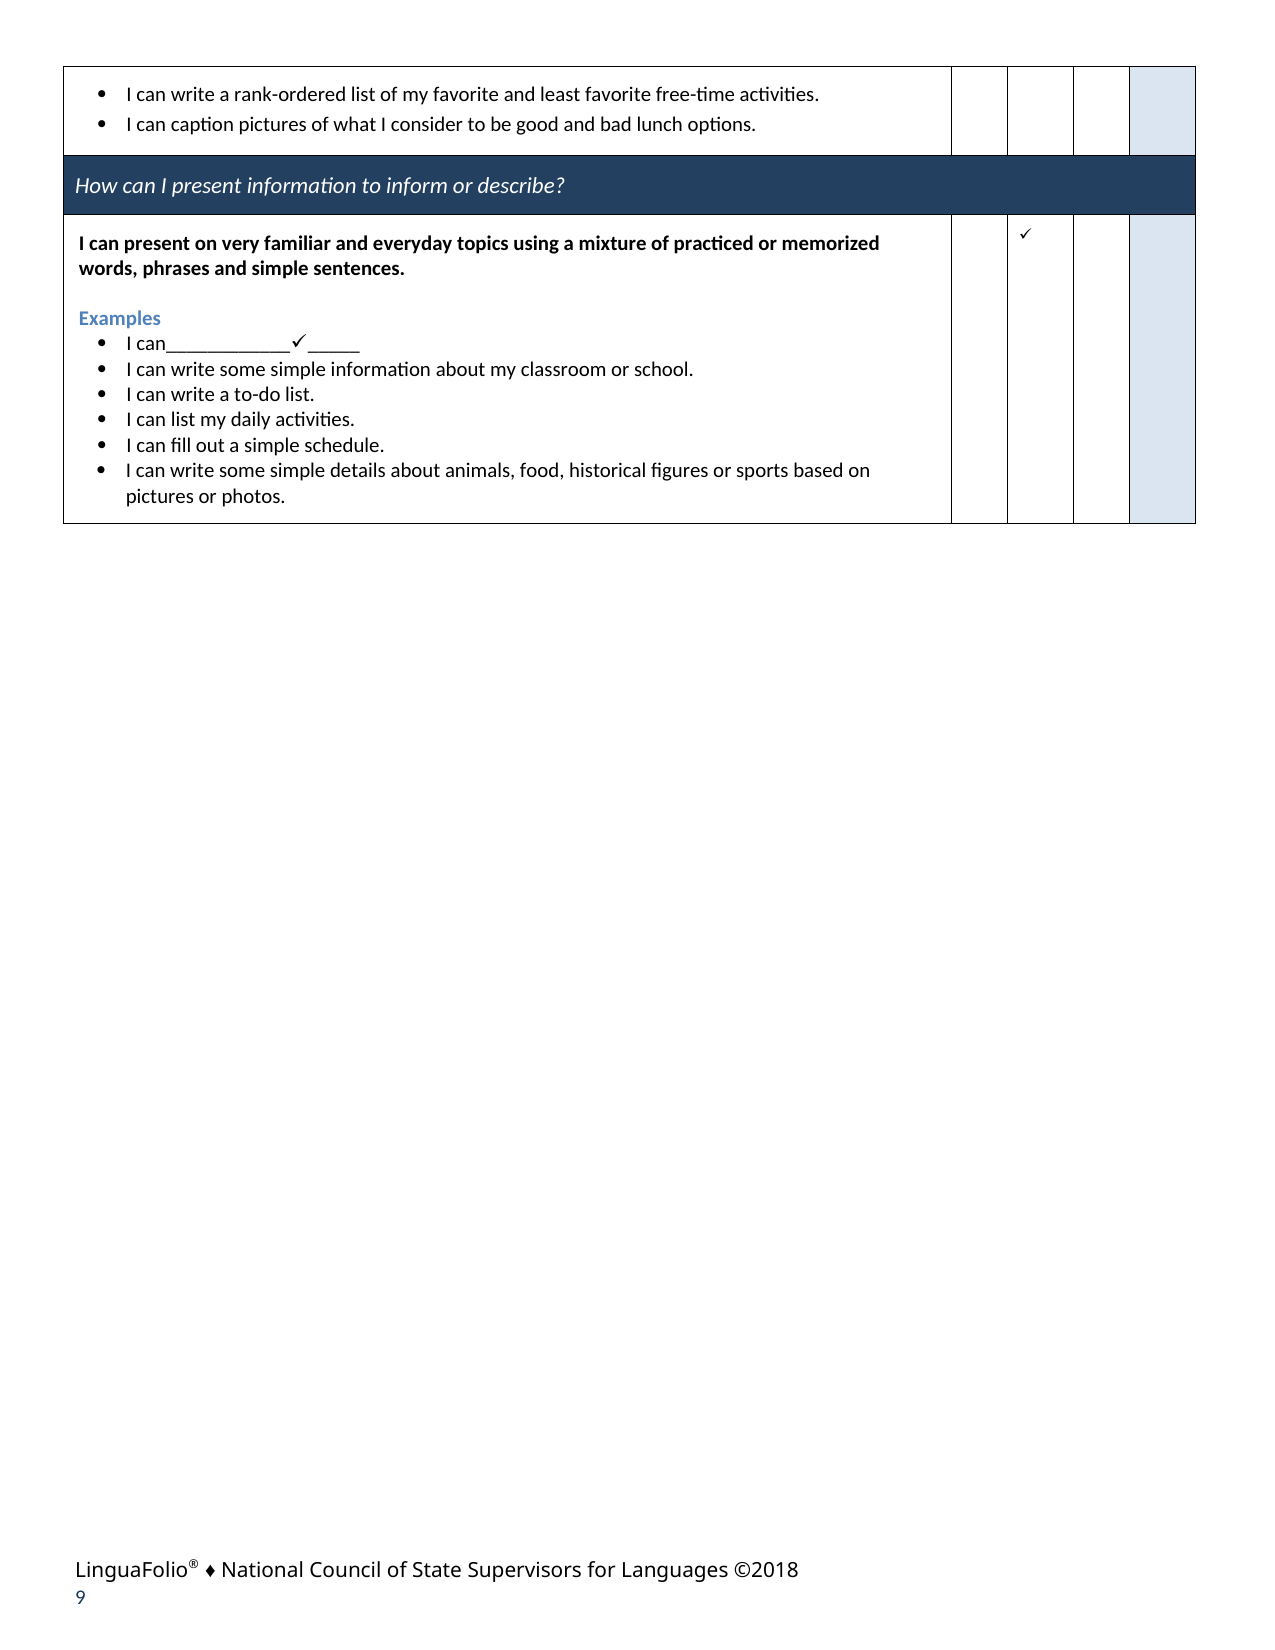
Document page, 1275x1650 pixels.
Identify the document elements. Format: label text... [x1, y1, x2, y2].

table_cell [1008, 67, 1073, 155]
table_cell How can I present information to inform or describe? [64, 156, 1195, 214]
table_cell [64, 67, 951, 155]
table_cell [1130, 67, 1195, 155]
table_cell [1074, 215, 1129, 523]
table_cell [1130, 215, 1195, 523]
table_cell [1074, 67, 1129, 155]
table_cell [952, 67, 1007, 155]
table_cell [952, 215, 1007, 523]
table_cell I can present on very familiar and everyday topics using a mixture of practiced or memorized words, phrases and simple sentences. Examples I can_________________ I can write some simple information about my classroom or school. I can write a to-do list. I can list my daily activities. I can fill out a simple schedule. I can write some simple details about animals, food, historical figures or sports based on pictures or photos. [64, 215, 951, 523]
table_cell [1008, 215, 1073, 523]
